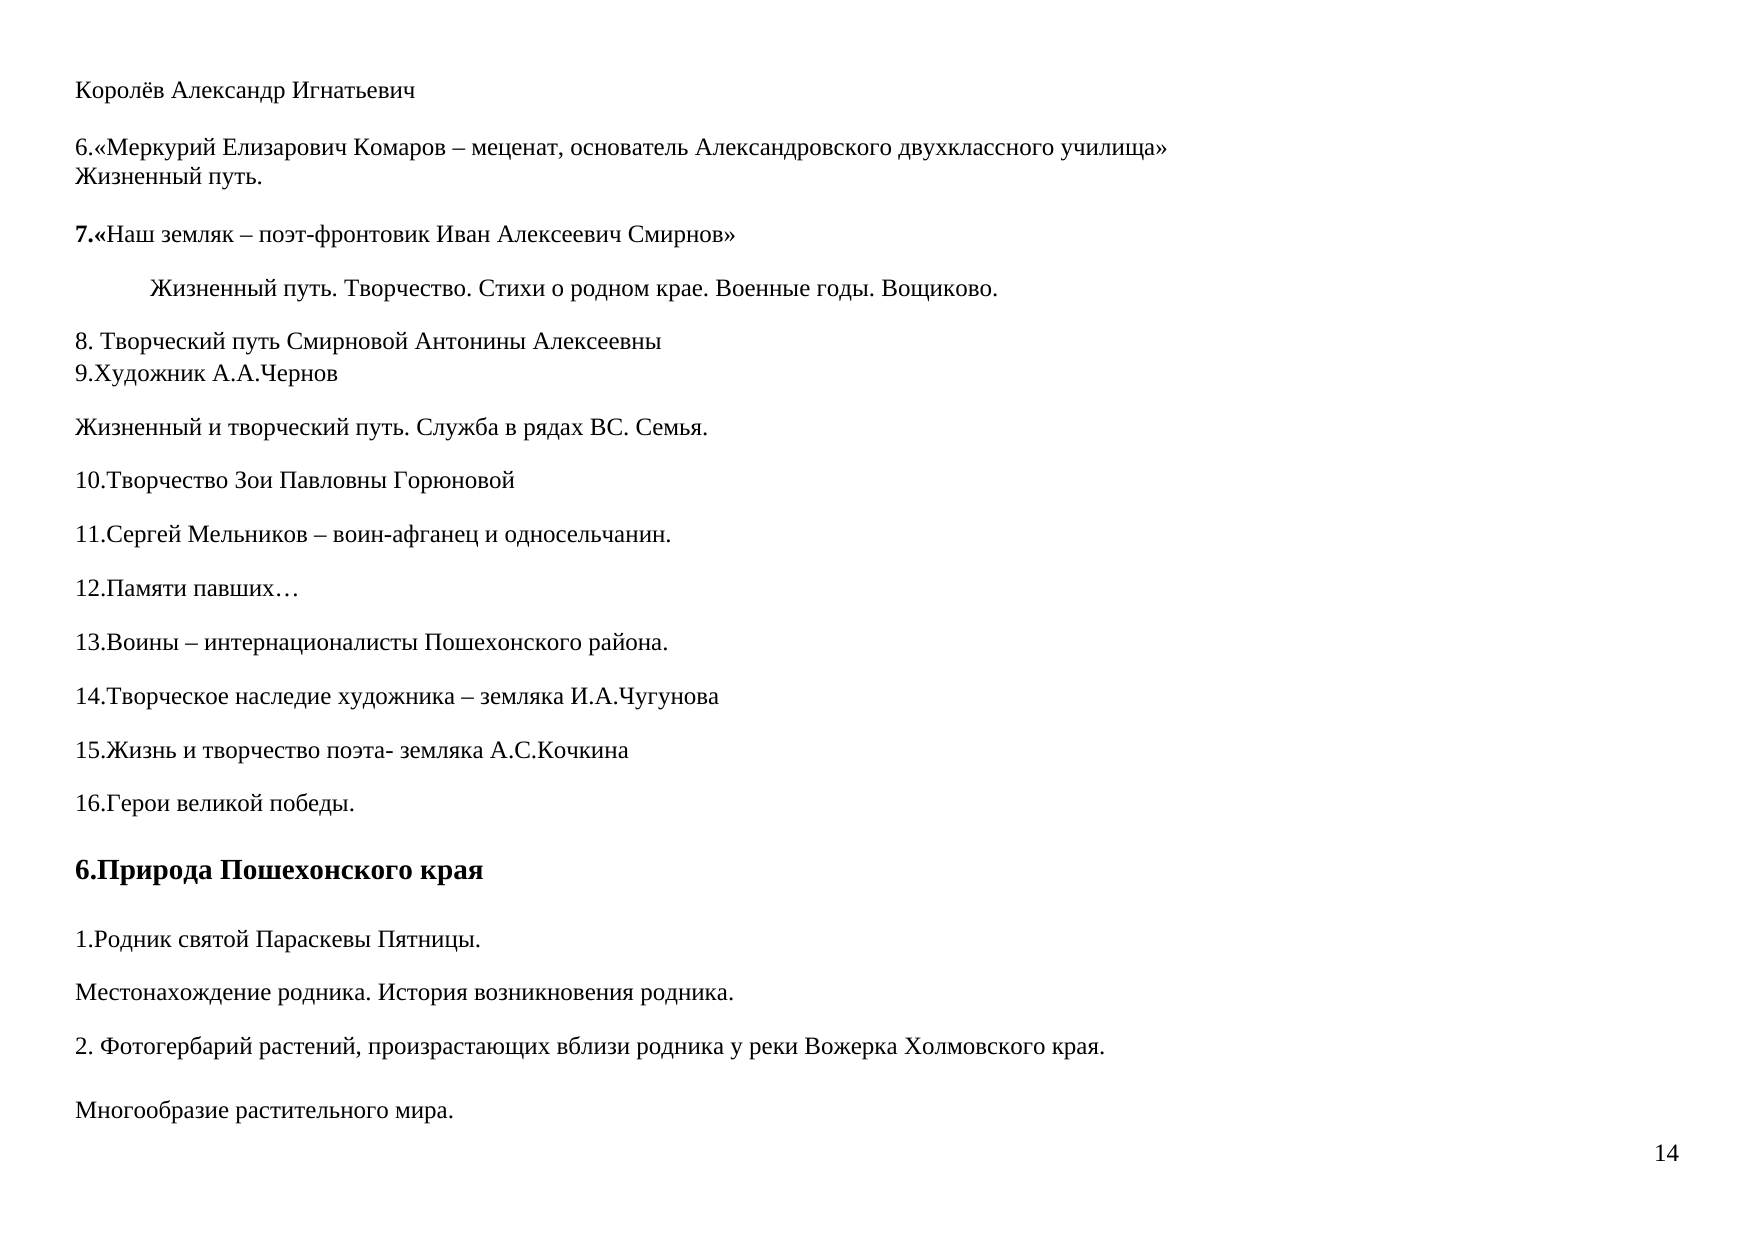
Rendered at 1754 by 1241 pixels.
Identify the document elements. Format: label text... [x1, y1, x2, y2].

text 12.Памяти павших… [75, 573, 1679, 602]
list Жизненный путь. Творчество. Стихи о родном крае. Военные годы. Вощиково. [150, 273, 1679, 301]
text 1.Родник святой Параскевы Пятницы. [75, 924, 1679, 952]
text 7.«Наш земляк – поэт-фронтовик Иван Алексеевич Смирнов» [75, 219, 1679, 247]
text Многообразие растительного мира. [75, 1095, 1679, 1124]
text 15.Жизнь и творчество поэта- земляка А.С.Кочкина [75, 735, 1679, 763]
text 13.Воины – интернационалисты Пошехонского района. [75, 627, 1679, 656]
text 10.Творчество Зои Павловны Горюновой [75, 465, 1679, 494]
text 11.Сергей Мельников – воин-афганец и односельчанин. [75, 519, 1679, 548]
text Местонахождение родника. История возникновения родника. [75, 977, 1679, 1006]
text 6.Природа Пошехонского края [75, 852, 1679, 886]
text Жизненный путь. [75, 161, 1679, 190]
text Королёв Александр Игнатьевич [75, 75, 1679, 104]
text 8. Творческий путь Смирновой Антонины Алексеевны [75, 326, 1679, 355]
text 16.Герои великой победы. [75, 788, 1679, 817]
text Жизненный и творческий путь. Служба в рядах ВС. Семья. [75, 412, 1679, 440]
text 9.Художник А.А.Чернов [75, 358, 1679, 386]
text 14.Творческое наследие художника – земляка И.А.Чугунова [75, 681, 1679, 709]
text 6.«Меркурий Елизарович Комаров – меценат, основатель Александровского двухклассного училища» [75, 132, 1679, 161]
text 2. Фотогербарий растений, произрастающих вблизи родника у реки Вожерка Холмовского края. [75, 1031, 1679, 1060]
